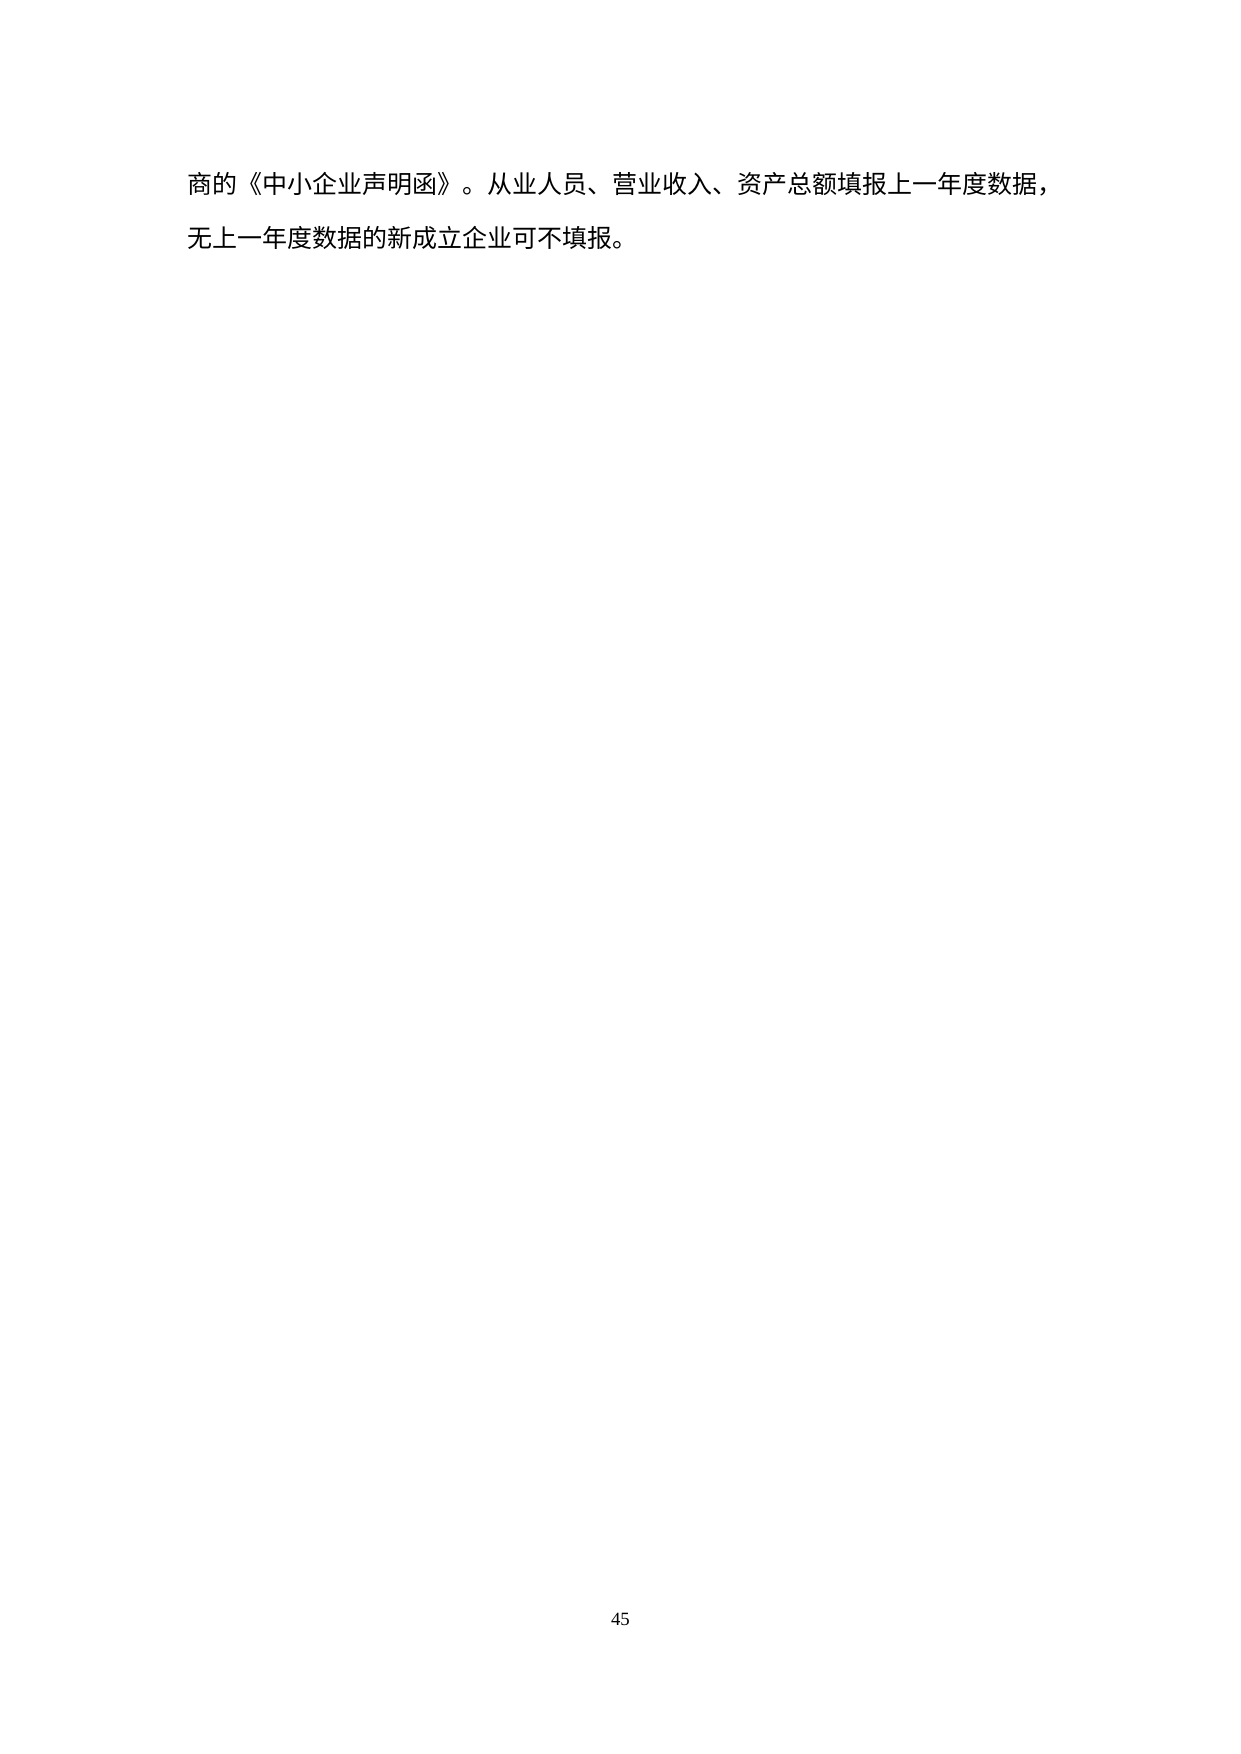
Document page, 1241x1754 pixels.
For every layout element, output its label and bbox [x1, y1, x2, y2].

text [187, 150, 1053, 258]
